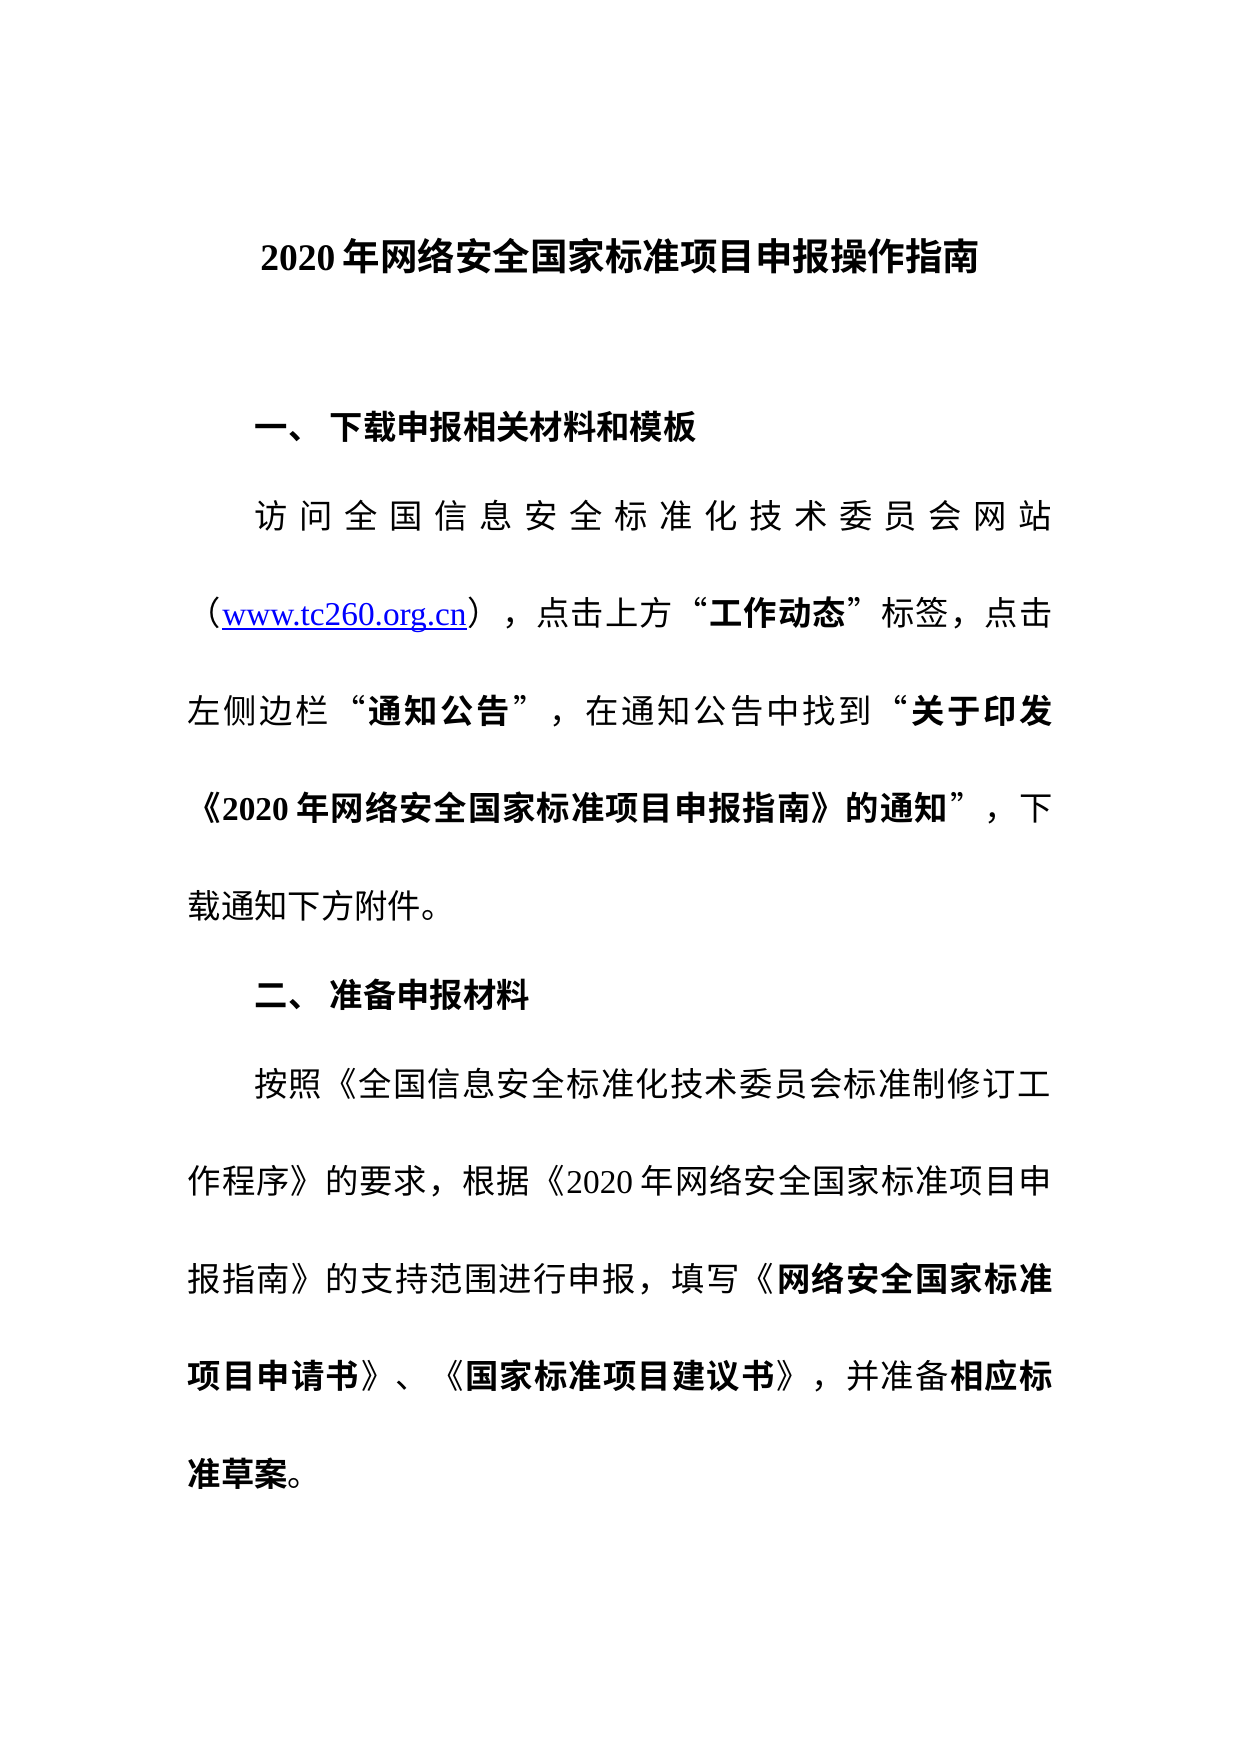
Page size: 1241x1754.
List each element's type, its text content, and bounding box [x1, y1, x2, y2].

list 下载申报相关材料和模板 [254, 392, 1053, 457]
text 2020年网络安全国家标准项目申报操作指南 [187, 227, 1053, 281]
list 准备申报材料 [254, 960, 1053, 1025]
text 按照《全国信息安全标准化技术委员会标准制修订工作程序》的要求，根据《2020年网络安全国家标准项目申报指南》的支持范围进行申报，填写《网络安全国家标准项目申请书》、《国家标准项目建议书》，并准备相应标准草案。 [187, 1049, 1053, 1504]
text 访问全国信息安全标准化技术委员会网站（www.tc260.org.cn），点击上方“工作动态”标签，点击左侧边栏“通知公告”，在通知公告中找到“关于印发《2020年网络安全国家标准项目申报指南》的通知”，下载通知下方附件。 [187, 481, 1053, 936]
